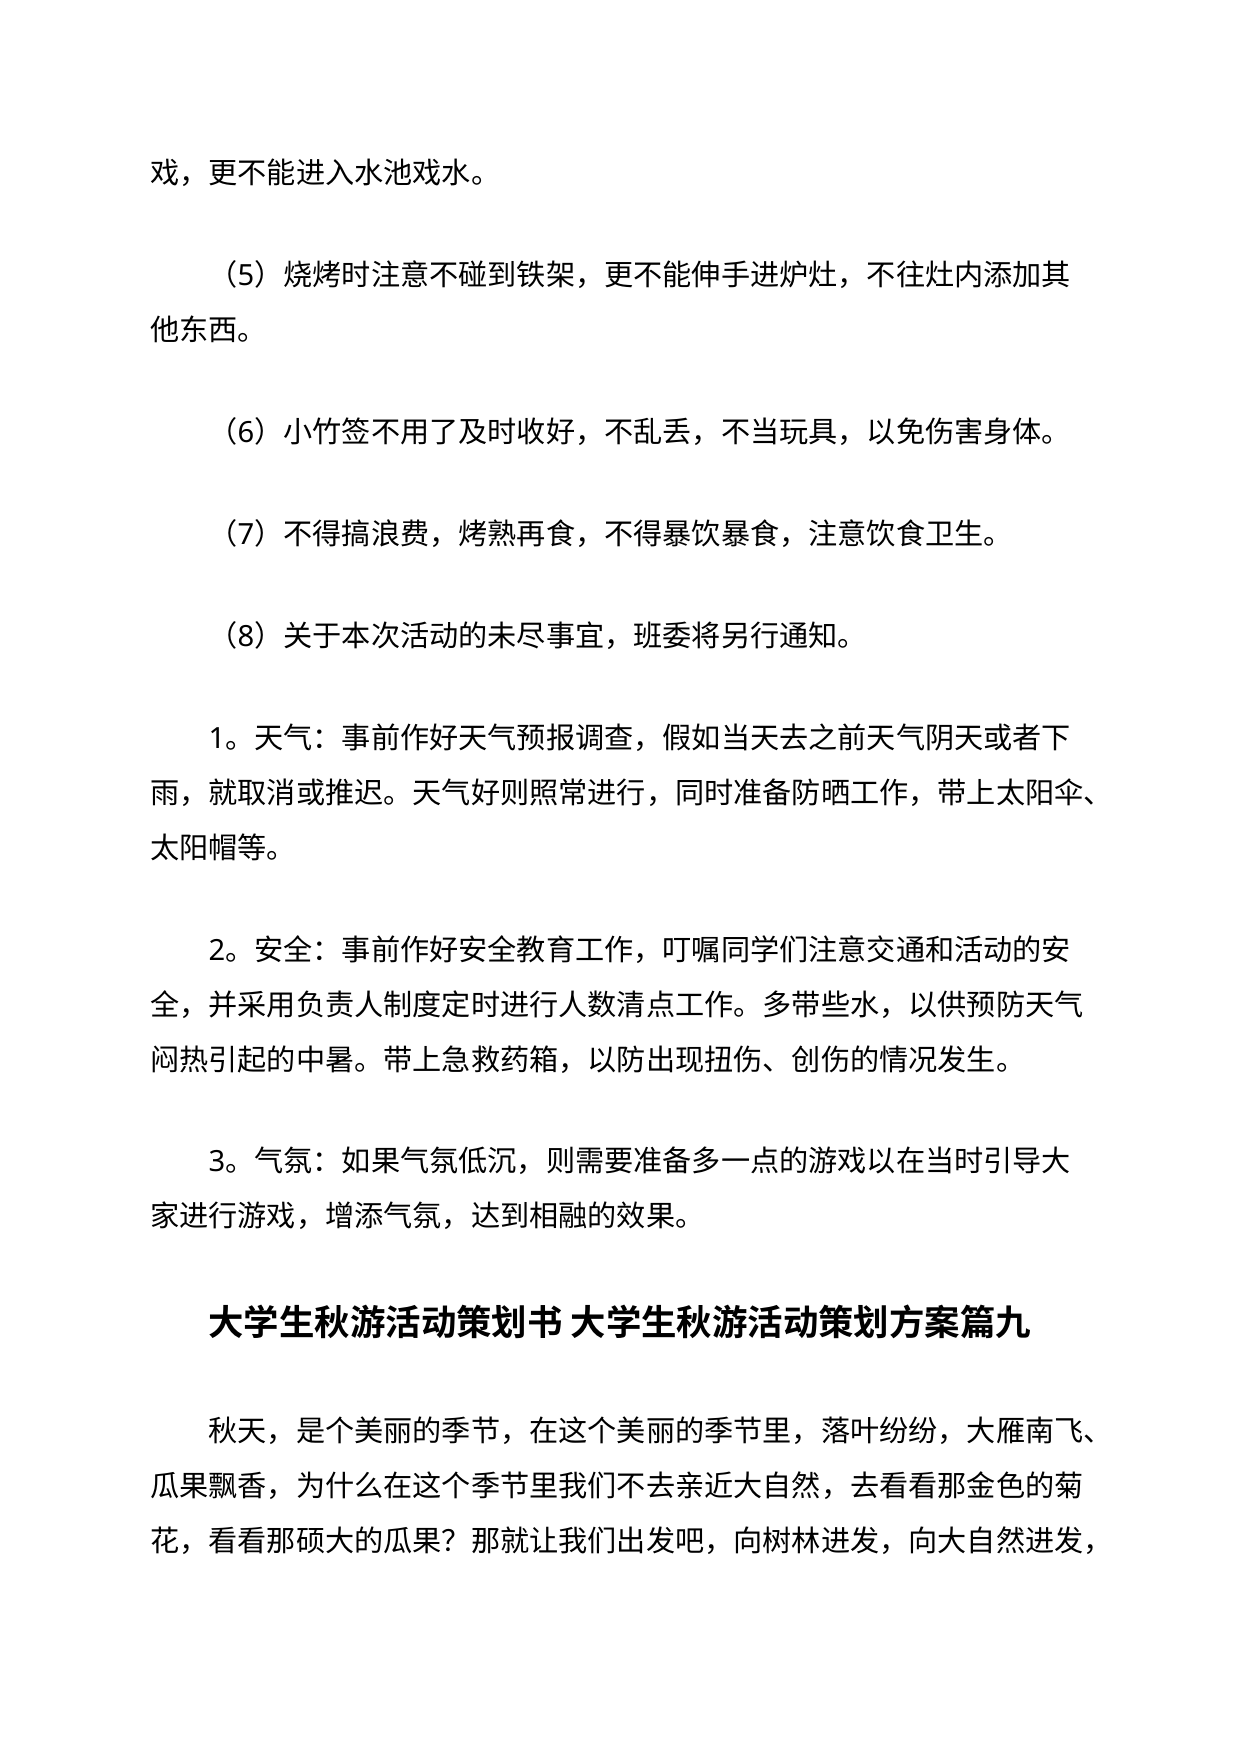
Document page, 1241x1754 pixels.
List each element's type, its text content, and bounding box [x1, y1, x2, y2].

text 1。天气：事前作好天气预报调查，假如当天去之前天气阴天或者下雨，就取消或推迟。天气好则照常进行，同时准备防晒工作，带上太阳伞、太阳帽等。 [150, 714, 1090, 867]
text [150, 1408, 1090, 1560]
text （6）小竹签不用了及时收好，不乱丢，不当玩具，以免伤害身体。 [150, 408, 1090, 451]
text （5）烧烤时注意不碰到铁架，更不能伸手进炉灶，不往灶内添加其他东西。 [150, 252, 1090, 349]
text （7）不得搞浪费，烤熟再食，不得暴饮暴食，注意饮食卫生。 [150, 511, 1090, 553]
text （8）关于本次活动的未尽事宜，班委将另行通知。 [150, 612, 1090, 655]
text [150, 150, 1090, 192]
text 2。安全：事前作好安全教育工作，叮嘱同学们注意交通和活动的安全，并采用负责人制度定时进行人数清点工作。多带些水，以供预防天气闷热引起的中暑。带上急救药箱，以防出现扭伤、创伤的情况发生。 [150, 926, 1090, 1078]
text 大学生秋游活动策划书 大学生秋游活动策划方案篇九 [150, 1294, 1090, 1346]
text 3。气氛：如果气氛低沉，则需要准备多一点的游戏以在当时引导大家进行游戏，增添气氛，达到相融的效果。 [150, 1138, 1090, 1235]
